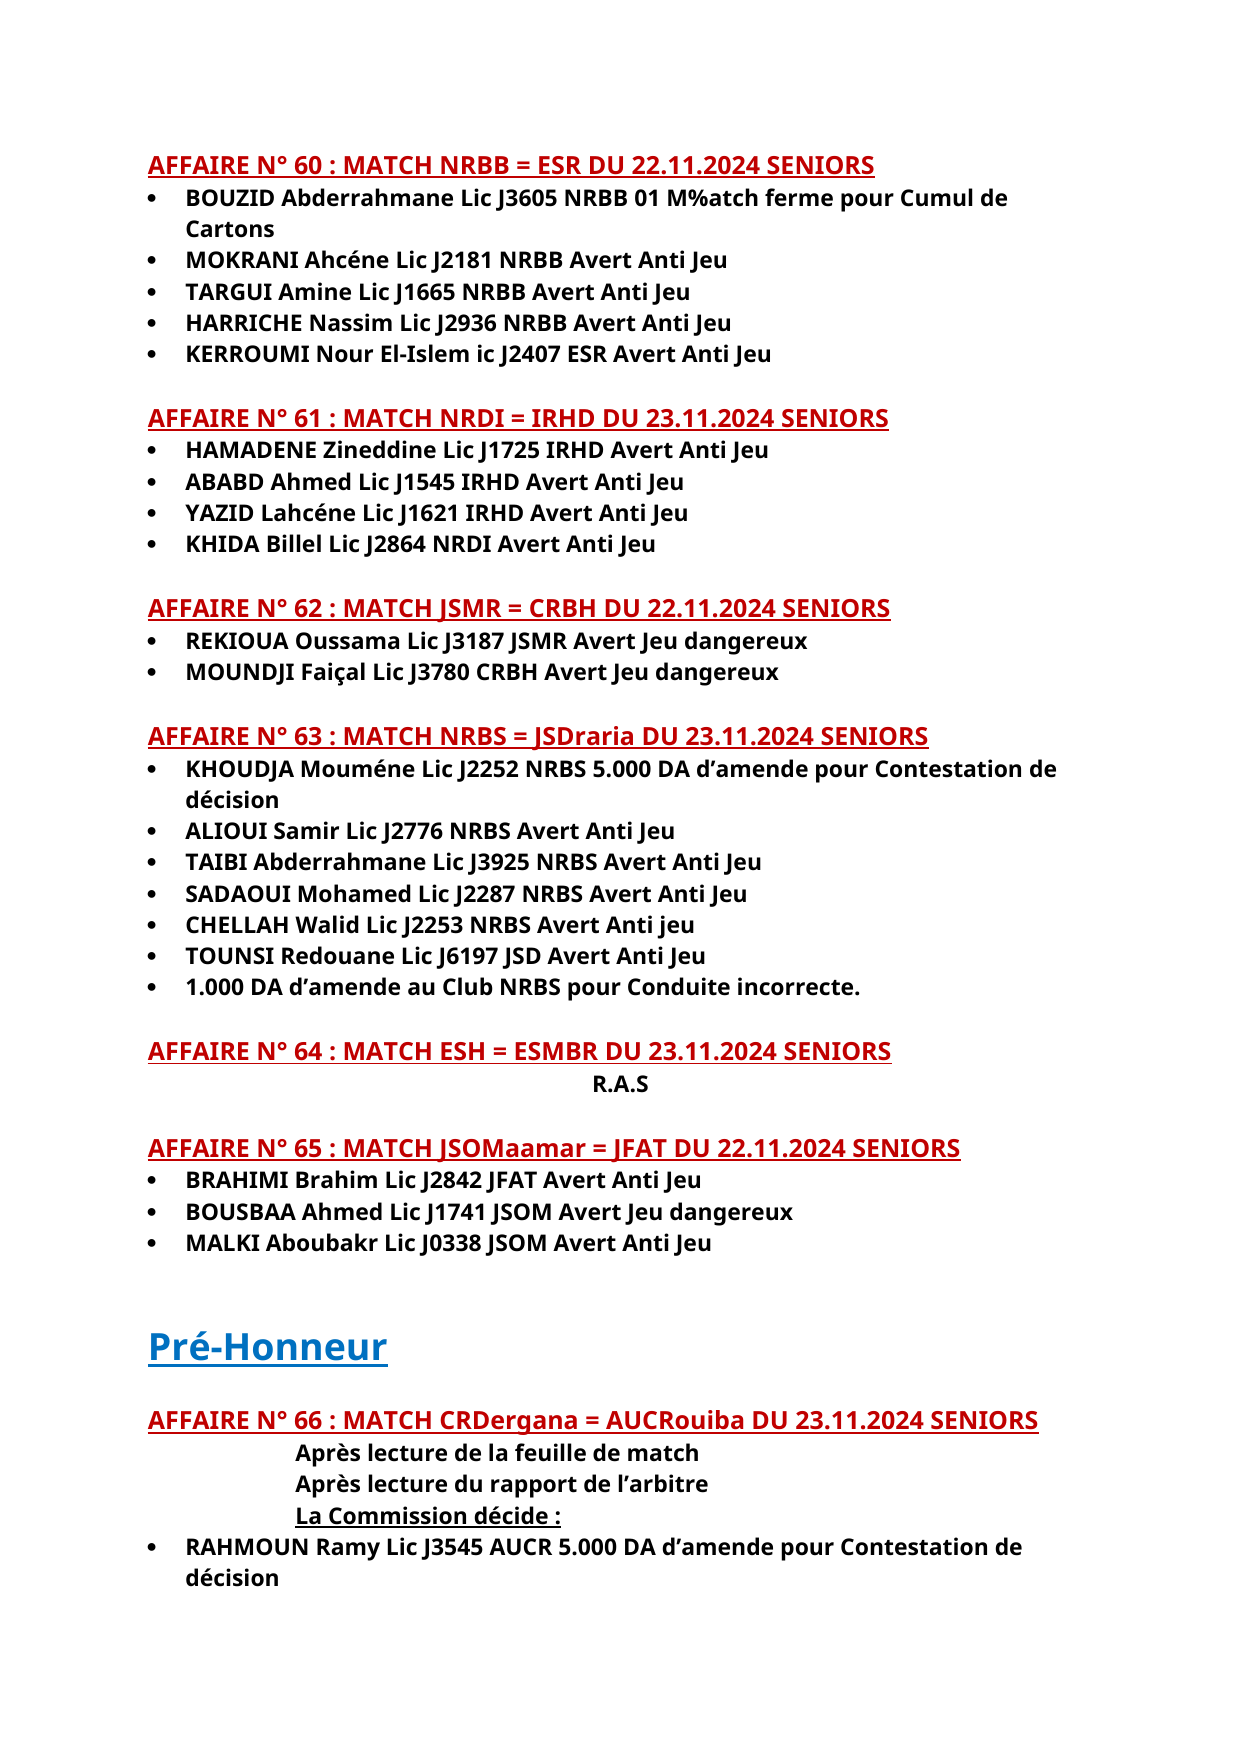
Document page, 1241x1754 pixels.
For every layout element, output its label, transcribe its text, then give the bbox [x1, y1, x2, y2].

text Après lecture du rapport de l’arbitre [295, 1468, 1093, 1499]
list MOUNDJI Faiçal Lic J3780 CRBH Avert Jeu dangereux [148, 656, 1093, 687]
text R.A.S [148, 1068, 1093, 1099]
list TARGUI Amine Lic J1665 NRBB Avert Anti Jeu [148, 275, 1093, 307]
text AFFAIRE N° 64 : MATCH ESH = ESMBR DU 23.11.2024 SENIORS [148, 1034, 1093, 1068]
list REKIOUA Oussama Lic J3187 JSMR Avert Jeu dangereux [148, 625, 1093, 656]
list BRAHIMI Brahim Lic J2842 JFAT Avert Anti Jeu [148, 1164, 1093, 1196]
list TAIBI Abderrahmane Lic J3925 NRBS Avert Anti Jeu [148, 846, 1093, 878]
text AFFAIRE N° 61 : MATCH NRDI = IRHD DU 23.11.2024 SENIORS [148, 400, 1093, 434]
text Pré-Honneur [148, 1321, 1093, 1372]
list KERROUMI Nour El-Islem ic J2407 ESR Avert Anti Jeu [148, 338, 1093, 369]
list MOKRANI Ahcéne Lic J2181 NRBB Avert Anti Jeu [148, 244, 1093, 275]
list MALKI Aboubakr Lic J0338 JSOM Avert Anti Jeu [148, 1227, 1093, 1258]
text La Commission décide : [295, 1499, 1093, 1531]
list CHELLAH Walid Lic J2253 NRBS Avert Anti jeu [148, 909, 1093, 940]
text AFFAIRE N° 65 : MATCH JSOMaamar = JFAT DU 22.11.2024 SENIORS [148, 1130, 1093, 1164]
list HAMADENE Zineddine Lic J1725 IRHD Avert Anti Jeu [148, 434, 1093, 466]
list BOUZID Abderrahmane Lic J3605 NRBB 01 M%atch ferme pour Cumul de Cartons [148, 182, 1093, 244]
list YAZID Lahcéne Lic J1621 IRHD Avert Anti Jeu [148, 497, 1093, 528]
text AFFAIRE N° 62 : MATCH JSMR = CRBH DU 22.11.2024 SENIORS [148, 591, 1093, 625]
list HARRICHE Nassim Lic J2936 NRBB Avert Anti Jeu [148, 307, 1093, 338]
text AFFAIRE N° 63 : MATCH NRBS = JSDraria DU 23.11.2024 SENIORS [148, 718, 1093, 753]
list 1.000 DA d’amende au Club NRBS pour Conduite incorrecte. [148, 971, 1093, 1003]
text Après lecture de la feuille de match [295, 1437, 1093, 1468]
list SADAOUI Mohamed Lic J2287 NRBS Avert Anti Jeu [148, 878, 1093, 909]
text AFFAIRE N° 60 : MATCH NRBB = ESR DU 22.11.2024 SENIORS [148, 148, 1093, 182]
text AFFAIRE N° 66 : MATCH CRDergana = AUCRouiba DU 23.11.2024 SENIORS [148, 1403, 1152, 1437]
list ABABD Ahmed Lic J1545 IRHD Avert Anti Jeu [148, 466, 1093, 497]
list RAHMOUN Ramy Lic J3545 AUCR 5.000 DA d’amende pour Contestation de décision [148, 1531, 1093, 1593]
list BOUSBAA Ahmed Lic J1741 JSOM Avert Jeu dangereux [148, 1196, 1093, 1227]
list TOUNSI Redouane Lic J6197 JSD Avert Anti Jeu [148, 940, 1093, 971]
list ALIOUI Samir Lic J2776 NRBS Avert Anti Jeu [148, 815, 1093, 846]
list KHOUDJA Mouméne Lic J2252 NRBS 5.000 DA d’amende pour Contestation de décision [148, 753, 1093, 815]
list KHIDA Billel Lic J2864 NRDI Avert Anti Jeu [148, 528, 1093, 559]
